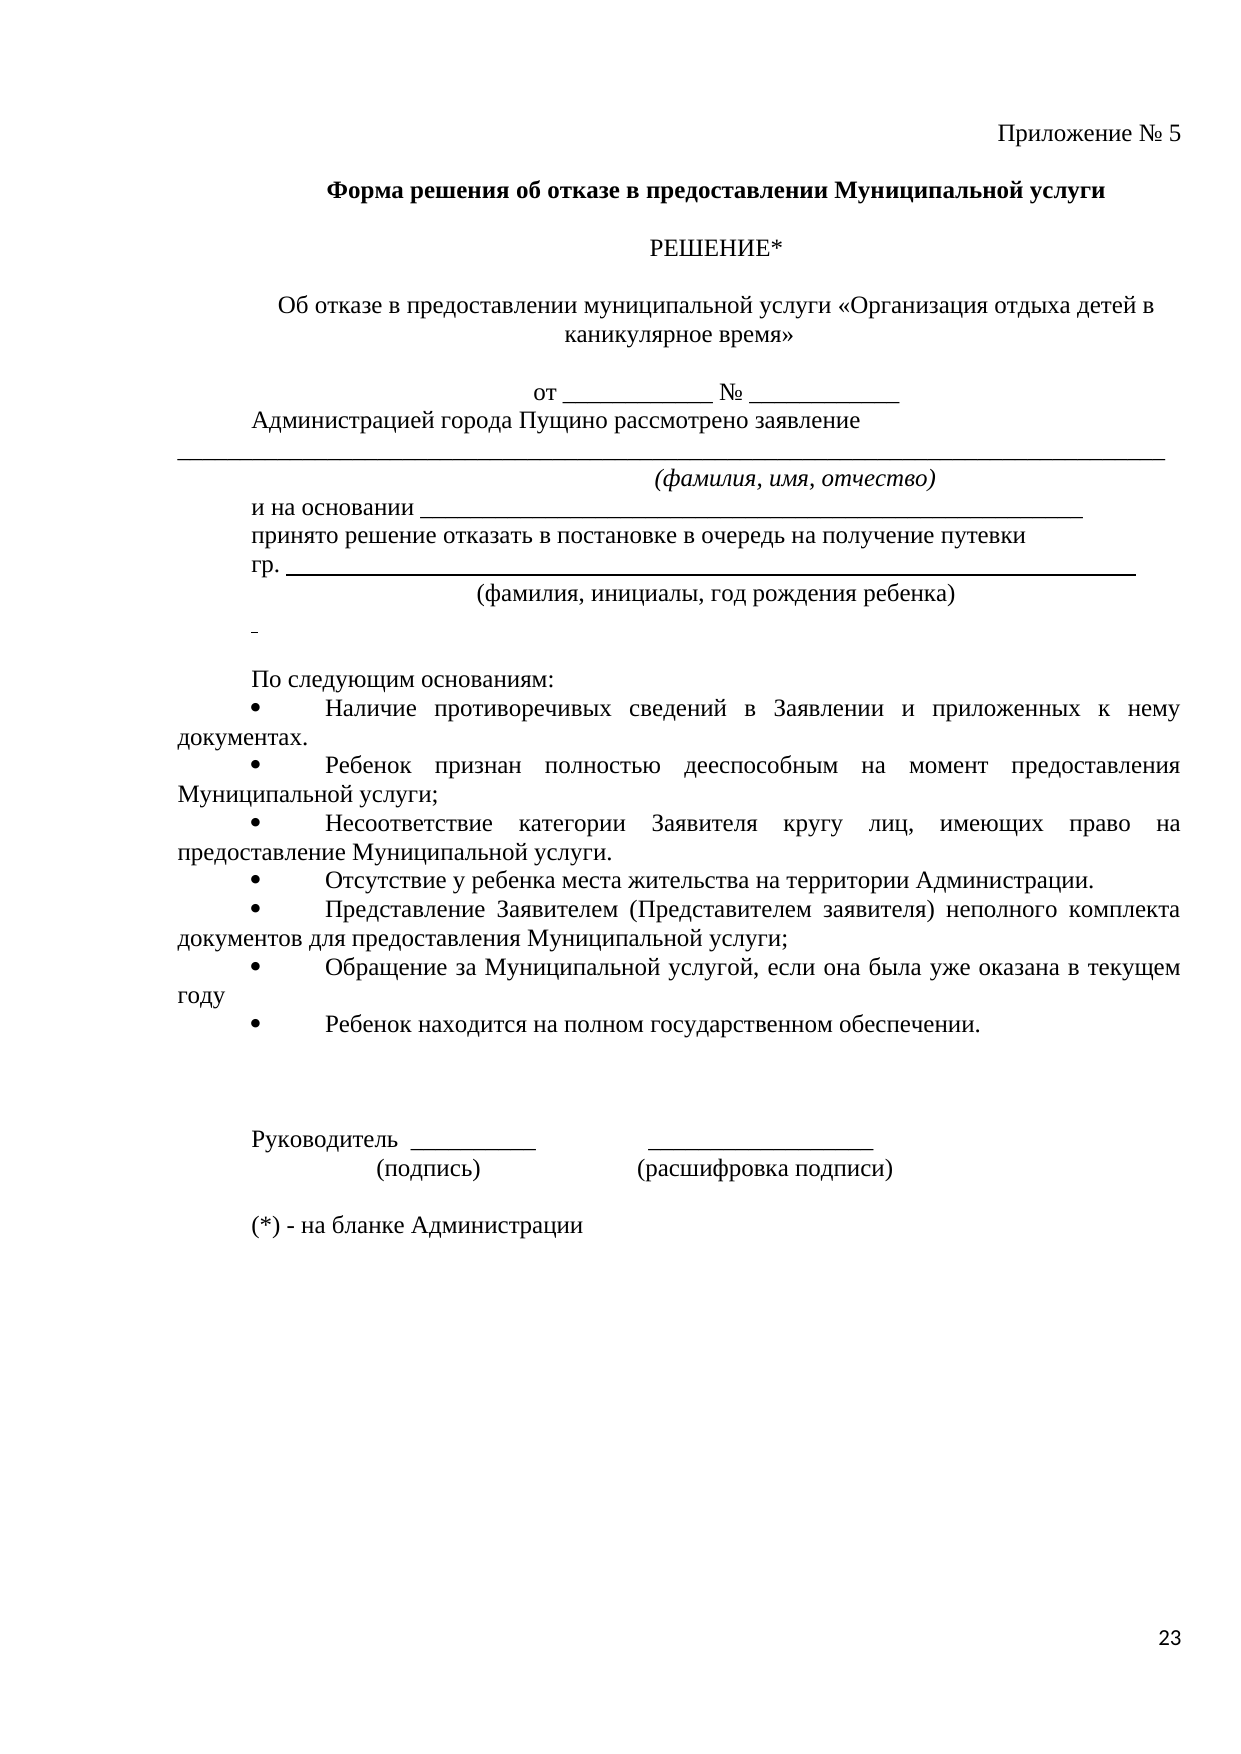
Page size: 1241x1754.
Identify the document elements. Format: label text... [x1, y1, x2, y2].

text Форма решения об отказе в предоставлении Муниципальной услуги [177, 176, 1181, 204]
text (*) - на бланке Администрации [177, 1211, 1181, 1239]
text Об отказе в предоставлении муниципальной услуги «Организация отдыха детей в каникулярное время» [177, 291, 1181, 348]
text Администрацией города Пущино рассмотрено заявление _______________________________________________________________________________ [177, 406, 1181, 463]
list Наличие противоречивых сведений в Заявлении и приложенных к нему документах. [177, 693, 1181, 751]
list Обращение за Муниципальной услугой, если она была уже оказана в текущем году [177, 952, 1181, 1009]
text и на основании _____________________________________________________ [177, 492, 1181, 521]
list Несоответствие категории Заявителя кругу лиц, имеющих право на предоставление Муниципальной услуги. [177, 808, 1181, 866]
list Представление Заявителем (Представителем заявителя) неполного комплекта документов для предоставления Муниципальной услуги; [177, 894, 1181, 952]
text принято решение отказать в постановке в очередь на получение путевки [177, 521, 1181, 549]
text Руководитель __________ __________________ [177, 1124, 1181, 1153]
text гр. [177, 549, 1181, 578]
list Отсутствие у ребенка места жительства на территории Администрации. [177, 866, 1181, 894]
list Ребенок признан полностью дееспособным на момент предоставления Муниципальной услуги; [177, 751, 1181, 808]
list Ребенок находится на полном государственном обеспечении. [177, 1009, 1181, 1038]
text Приложение № 5 [177, 118, 1181, 147]
text (фамилия, имя, отчество) [177, 463, 1181, 492]
text (подпись) (расшифровка подписи) [177, 1153, 1181, 1182]
text (фамилия, инициалы, год рождения ребенка) [177, 578, 1181, 607]
text РЕШЕНИЕ* [177, 233, 1181, 262]
text от ____________ № ____________ [177, 377, 1181, 406]
text По следующим основаниям: [177, 664, 1181, 693]
